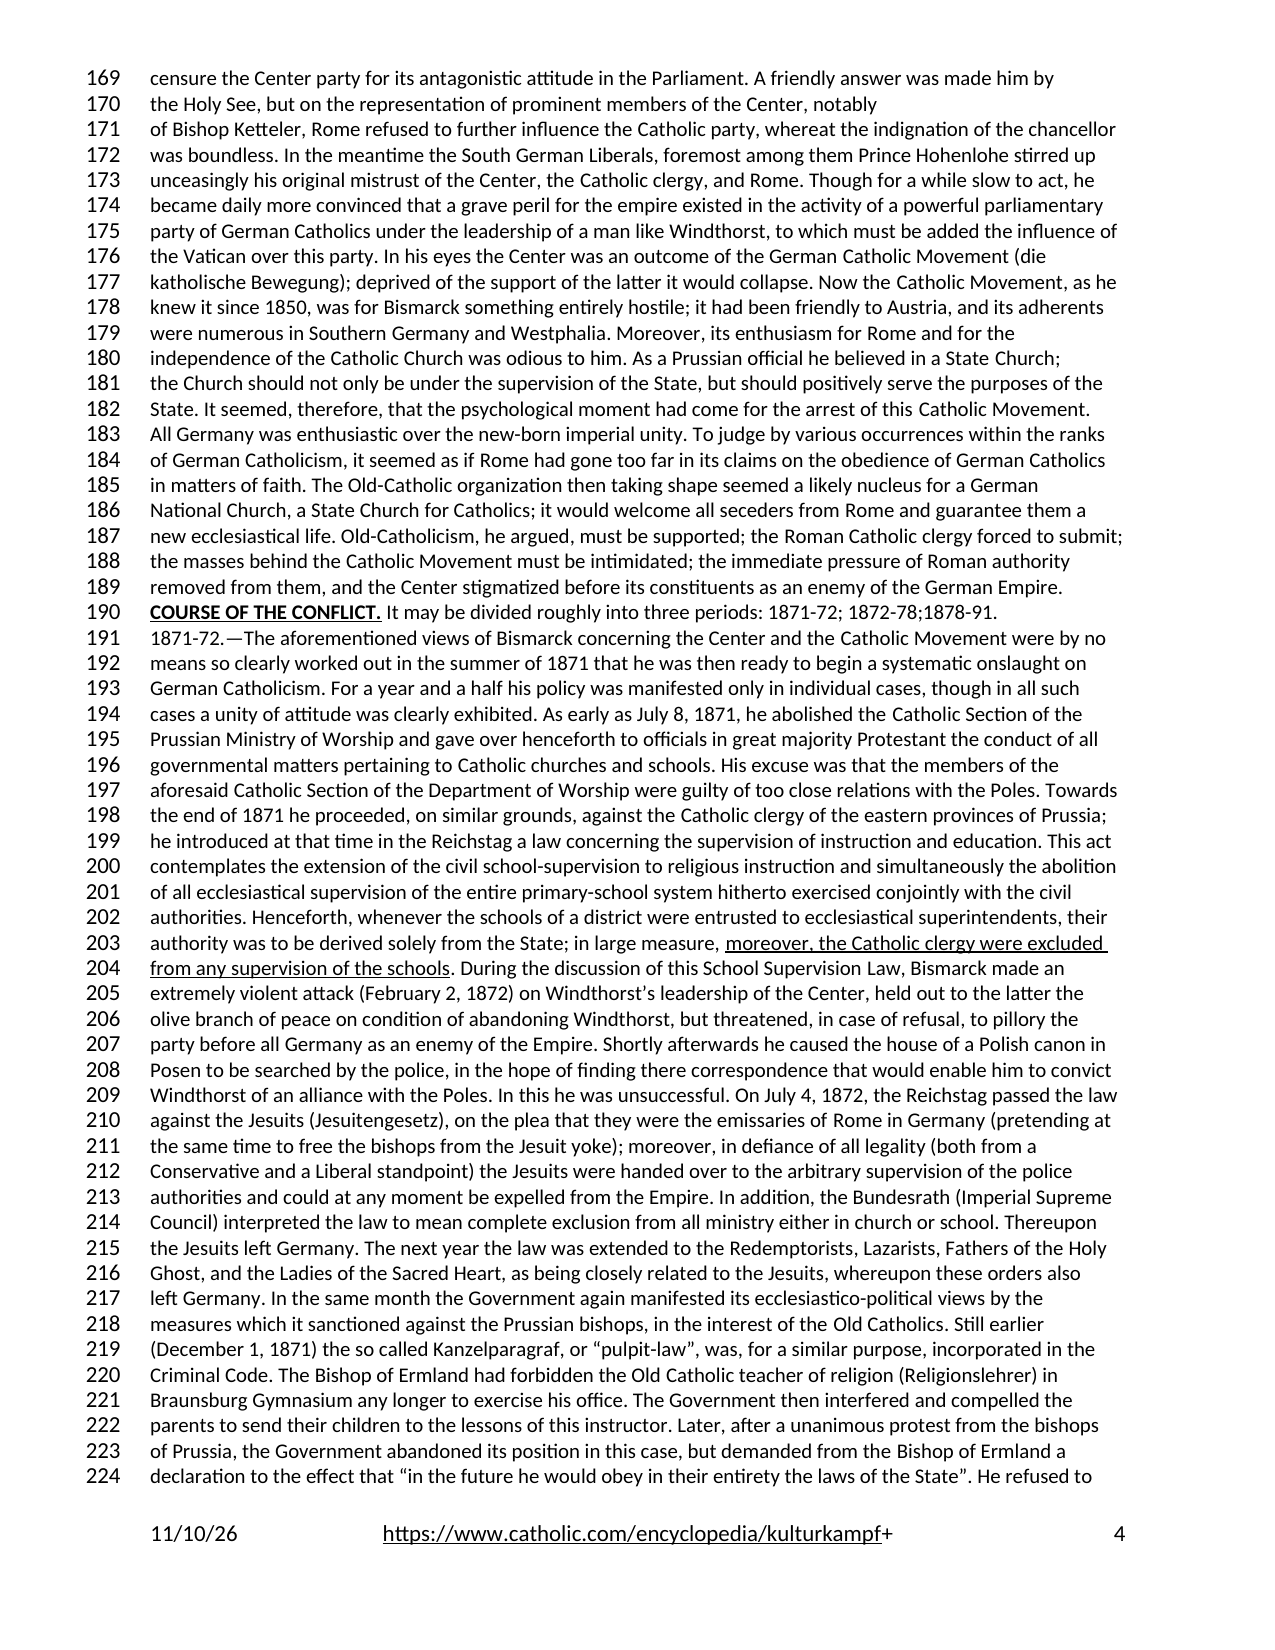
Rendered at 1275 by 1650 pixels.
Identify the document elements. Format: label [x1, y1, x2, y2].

text [150, 66, 1125, 625]
text [150, 625, 1125, 1489]
